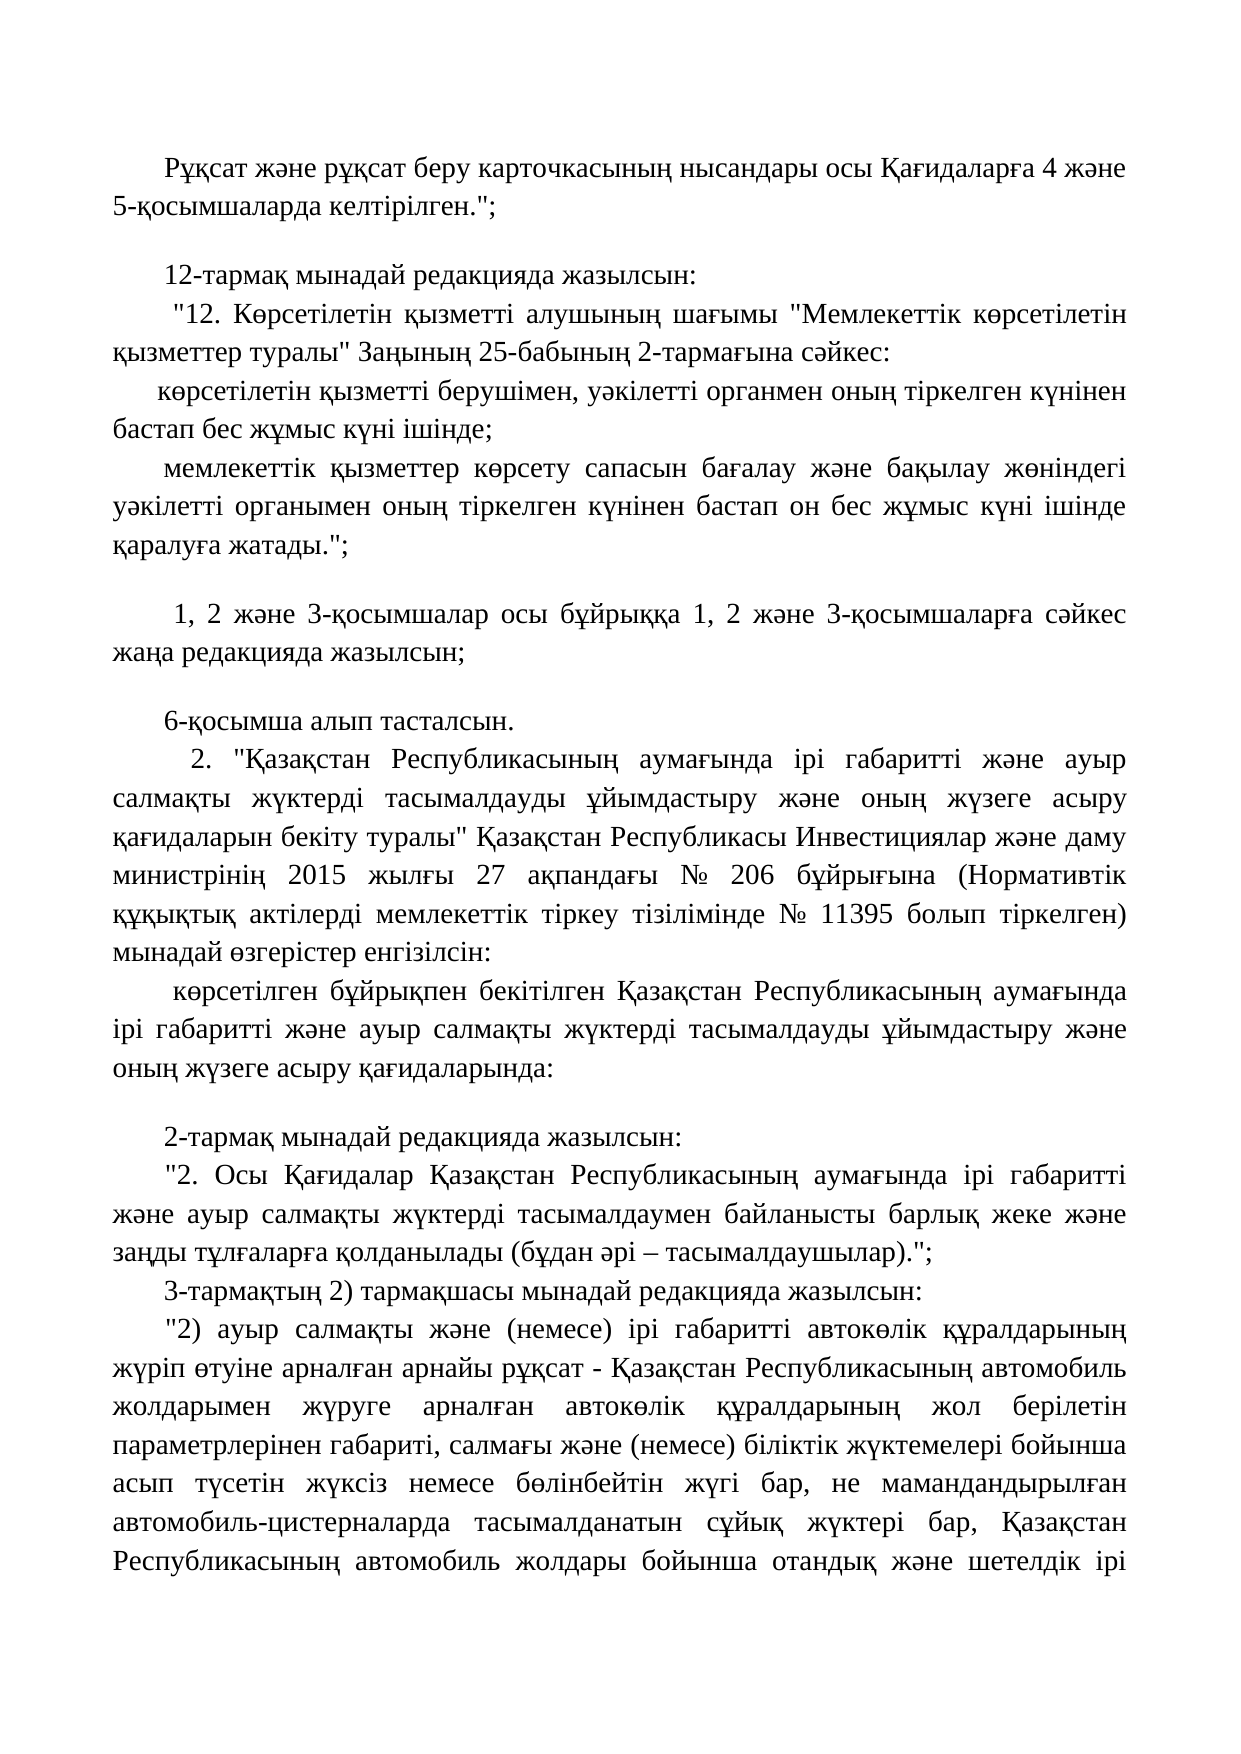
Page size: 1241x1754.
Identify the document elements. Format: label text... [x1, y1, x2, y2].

text көрсетілетін қызметті берушімен, уәкілетті органмен оның тіркелген күнінен бастап бес жұмыс күні ішінде; [112, 373, 1128, 445]
text мемлекеттік қызметтер көрсету сапасын бағалау және бақылау жөніндегі уәкілетті органымен оның тіркелген күнінен бастап он бес жұмыс күні ішінде қаралуға жатады."; [112, 450, 1128, 561]
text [112, 1311, 1128, 1576]
text 3-тармақтың 2) тармақшасы мынадай редакцияда жазылсын: [112, 1273, 1128, 1306]
text 6-қосымша алып тасталсын. [112, 703, 1128, 737]
text 2. "Қазақстан Республикасының аумағында ірі габаритті және ауыр салмақты жүктерді тасымалдауды ұйымдастыру және оның жүзеге асыру қағидаларын бекіту туралы" Қазақстан Республикасы Инвестициялар және даму министрінің 2015 жылғы 27 ақпандағы № 206 бұйрығына (Нормативтік құқықтық актілерді мемлекеттік тіркеу тізілімінде № 11395 болып тіркелген) мынадай өзгерістер енгізілсін: [112, 742, 1128, 968]
text "12. Көрсетілетін қызметті алушының шағымы "Мемлекеттік көрсетілетін қызметтер туралы" Заңының 25-бабының 2-тармағына сәйкес: [112, 296, 1128, 368]
text 2-тармақ мынадай редакцияда жазылсын: [112, 1119, 1128, 1152]
text 1, 2 және 3-қосымшалар осы бұйрыққа 1, 2 және 3-қосымшаларға сәйкес жаңа редакцияда жазылсын; [112, 596, 1128, 668]
text Рұқсат және рұқсат беру карточкасының нысандары осы Қағидаларға 4 және 5-қосымшаларда келтірілген."; [112, 150, 1128, 222]
text "2. Осы Қағидалар Қазақстан Республикасының аумағында ірі габаритті және ауыр салмақты жүктерді тасымалдаумен байланысты барлық жеке және заңды тұлғаларға қолданылады (бұдан әрі – тасымалдаушылар)."; [112, 1157, 1128, 1268]
text 12-тармақ мынадай редакцияда жазылсын: [112, 257, 1128, 291]
text көрсетілген бұйрықпен бекітілген Қазақстан Республикасының аумағында ірі габаритті және ауыр салмақты жүктерді тасымалдауды ұйымдастыру және оның жүзеге асыру қағидаларында: [112, 973, 1128, 1083]
